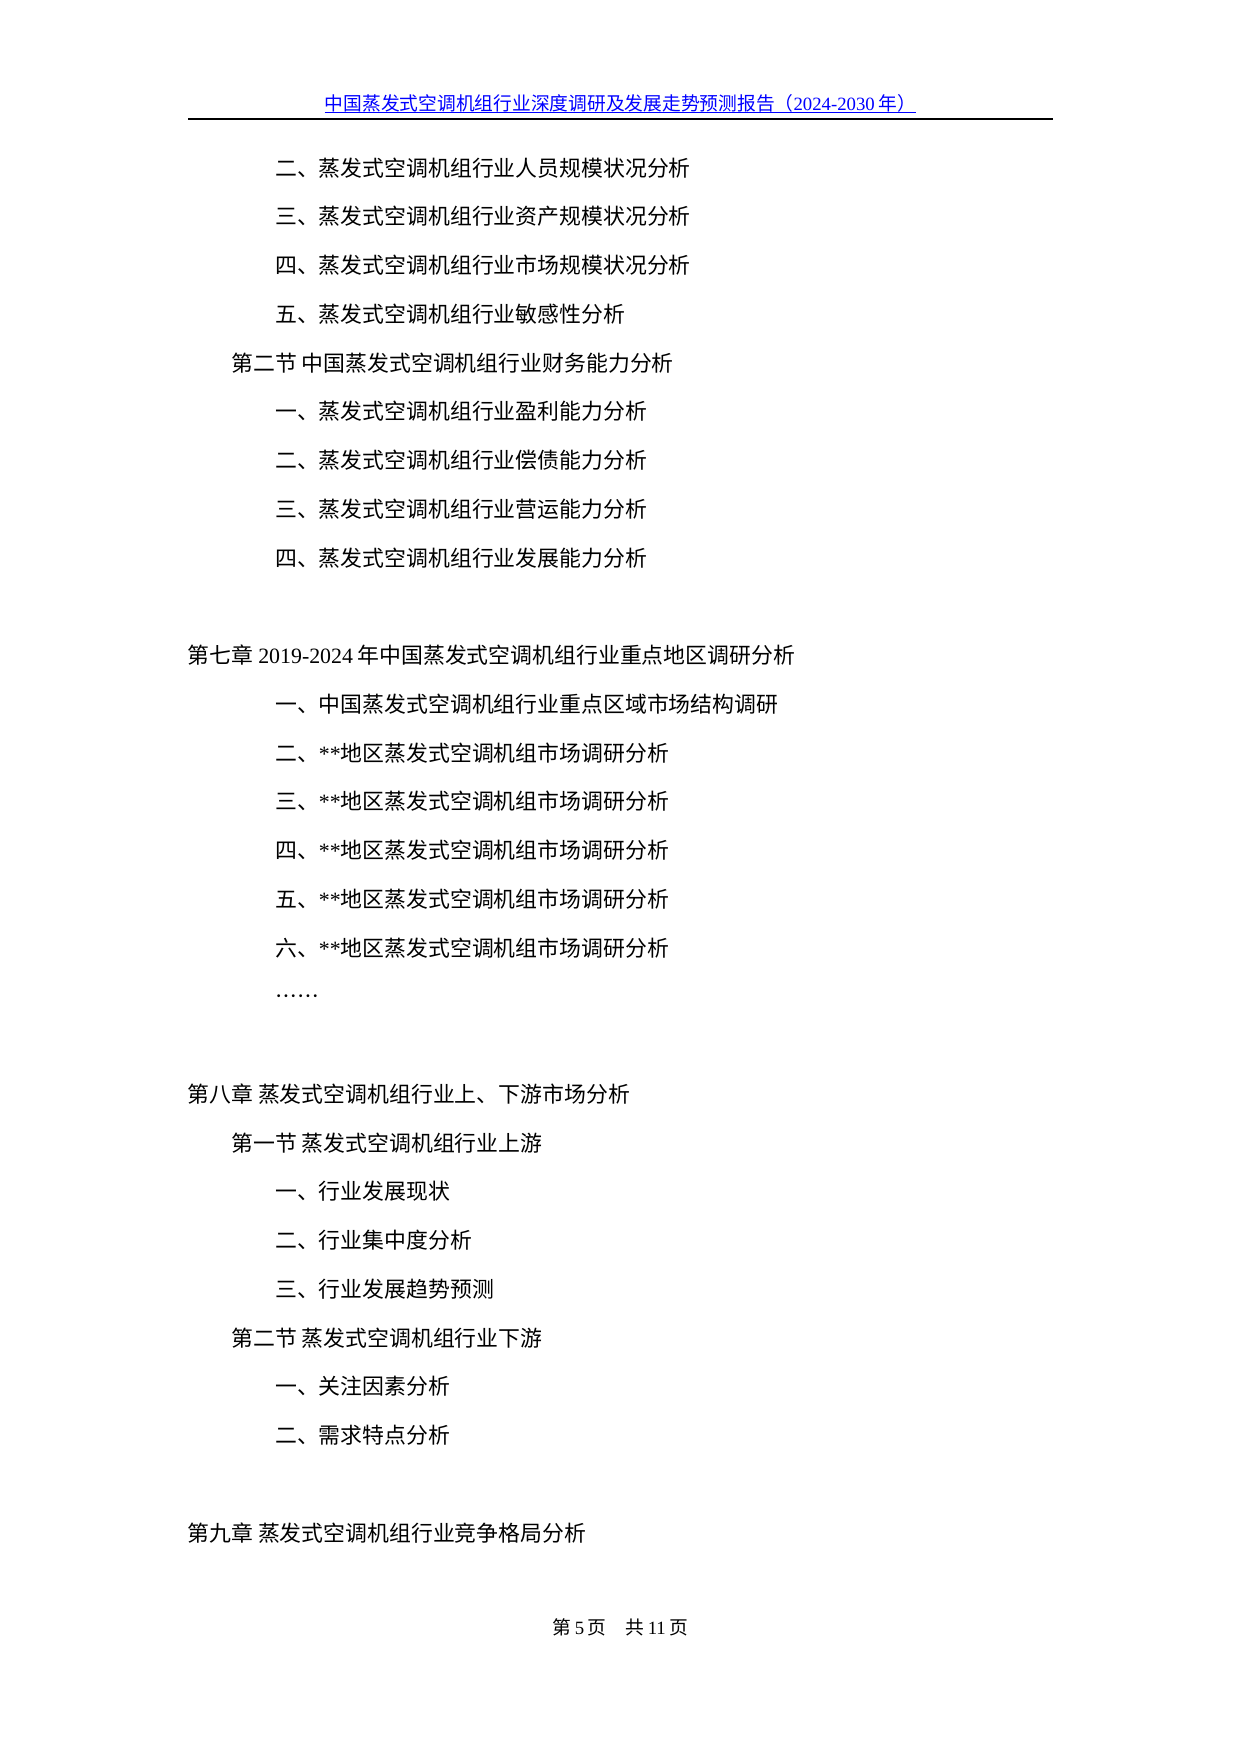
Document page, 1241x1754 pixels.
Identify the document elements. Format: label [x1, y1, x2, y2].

text [187, 150, 1053, 1548]
